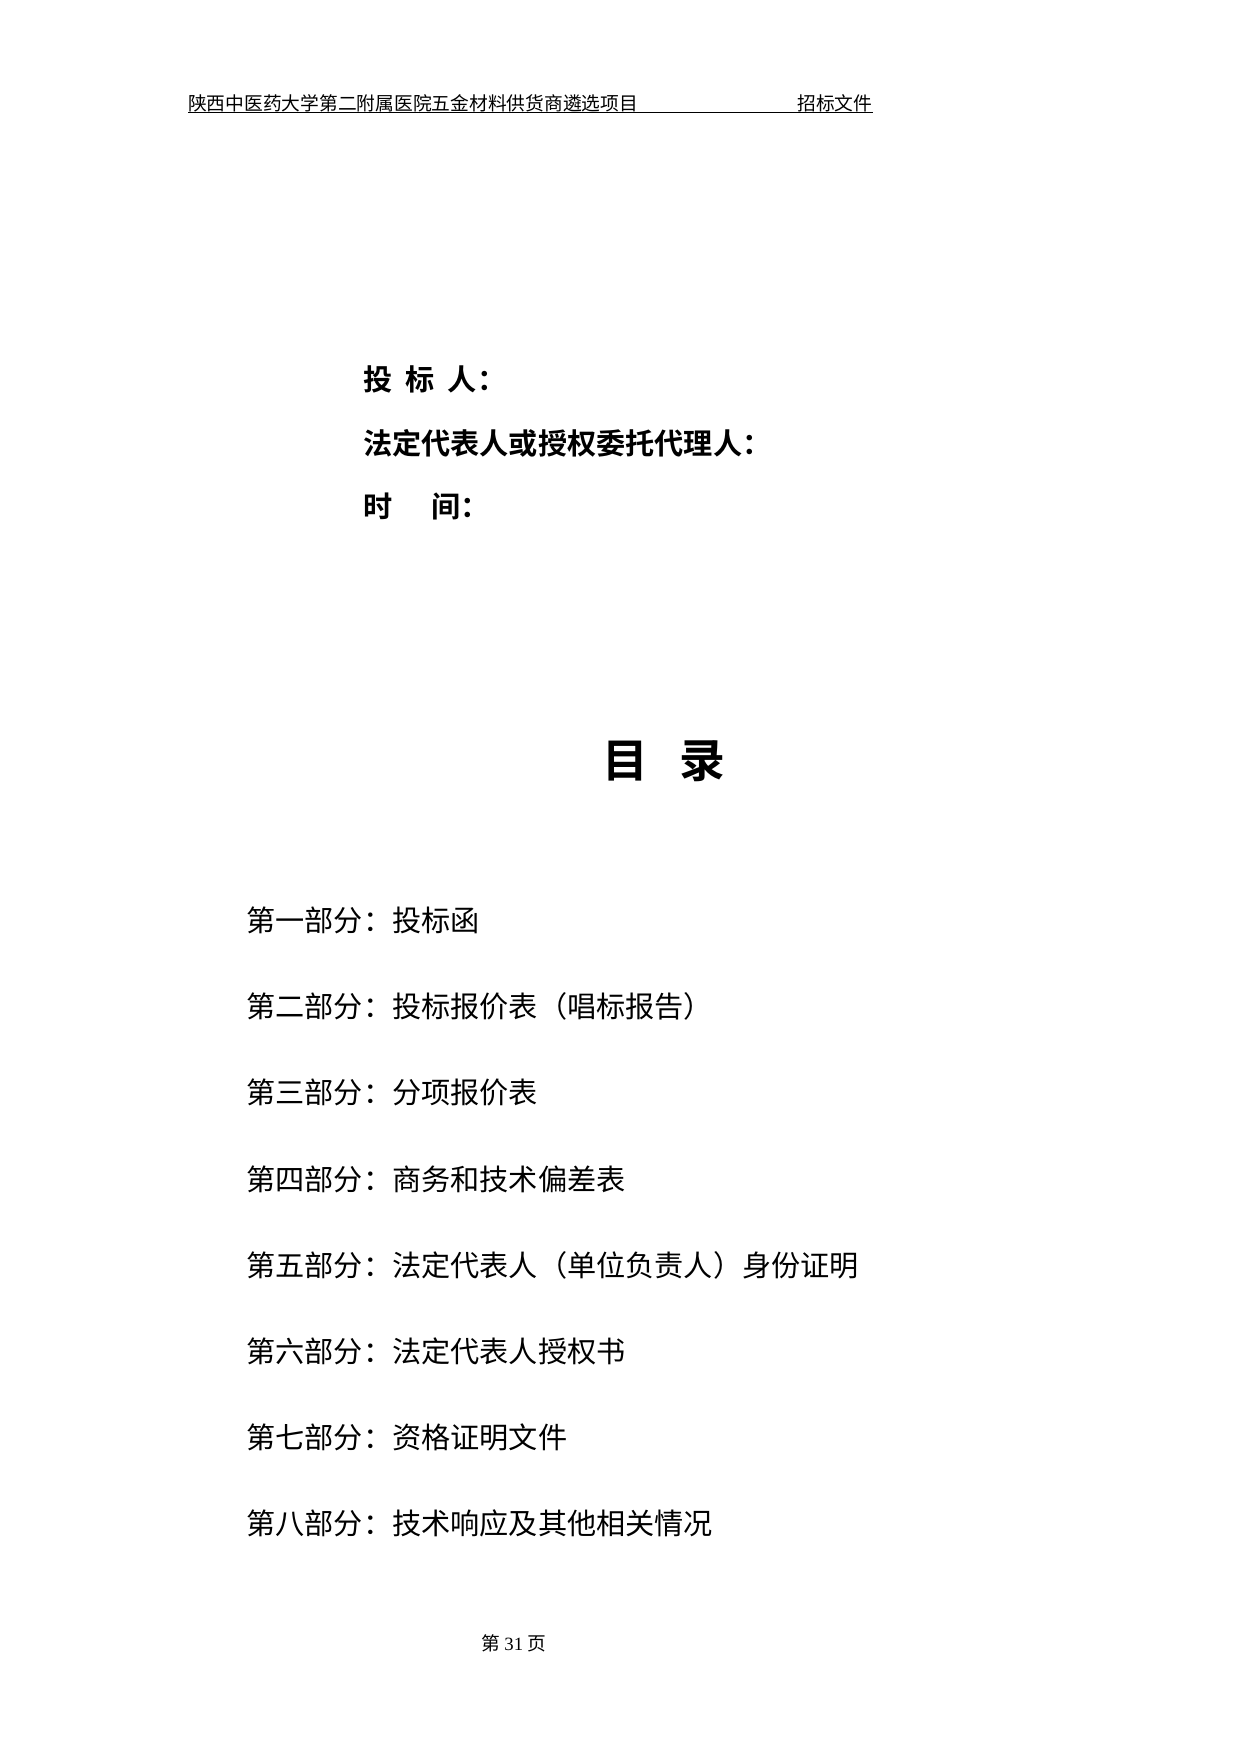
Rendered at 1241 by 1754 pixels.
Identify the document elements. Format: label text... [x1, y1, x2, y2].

text 第五部分：法定代表人（单位负责人）身份证明 [188, 1231, 1075, 1296]
text 第二部分：投标报价表（唱标报告） [188, 973, 1075, 1038]
text 第七部分：资格证明文件 [188, 1403, 1075, 1468]
text 时 间： [188, 484, 1075, 526]
text 第一部分：投标函 [188, 886, 1075, 951]
text 第八部分：技术响应及其他相关情况 [188, 1489, 1075, 1554]
text 第四部分：商务和技术偏差表 [188, 1145, 1075, 1210]
text 第三部分：分项报价表 [188, 1059, 1075, 1124]
text 法定代表人或授权委托代理人： [188, 420, 1075, 463]
text 目 录 [210, 708, 1075, 806]
text 投 标 人： [188, 357, 1075, 399]
text 第六部分：法定代表人授权书 [188, 1317, 1075, 1382]
